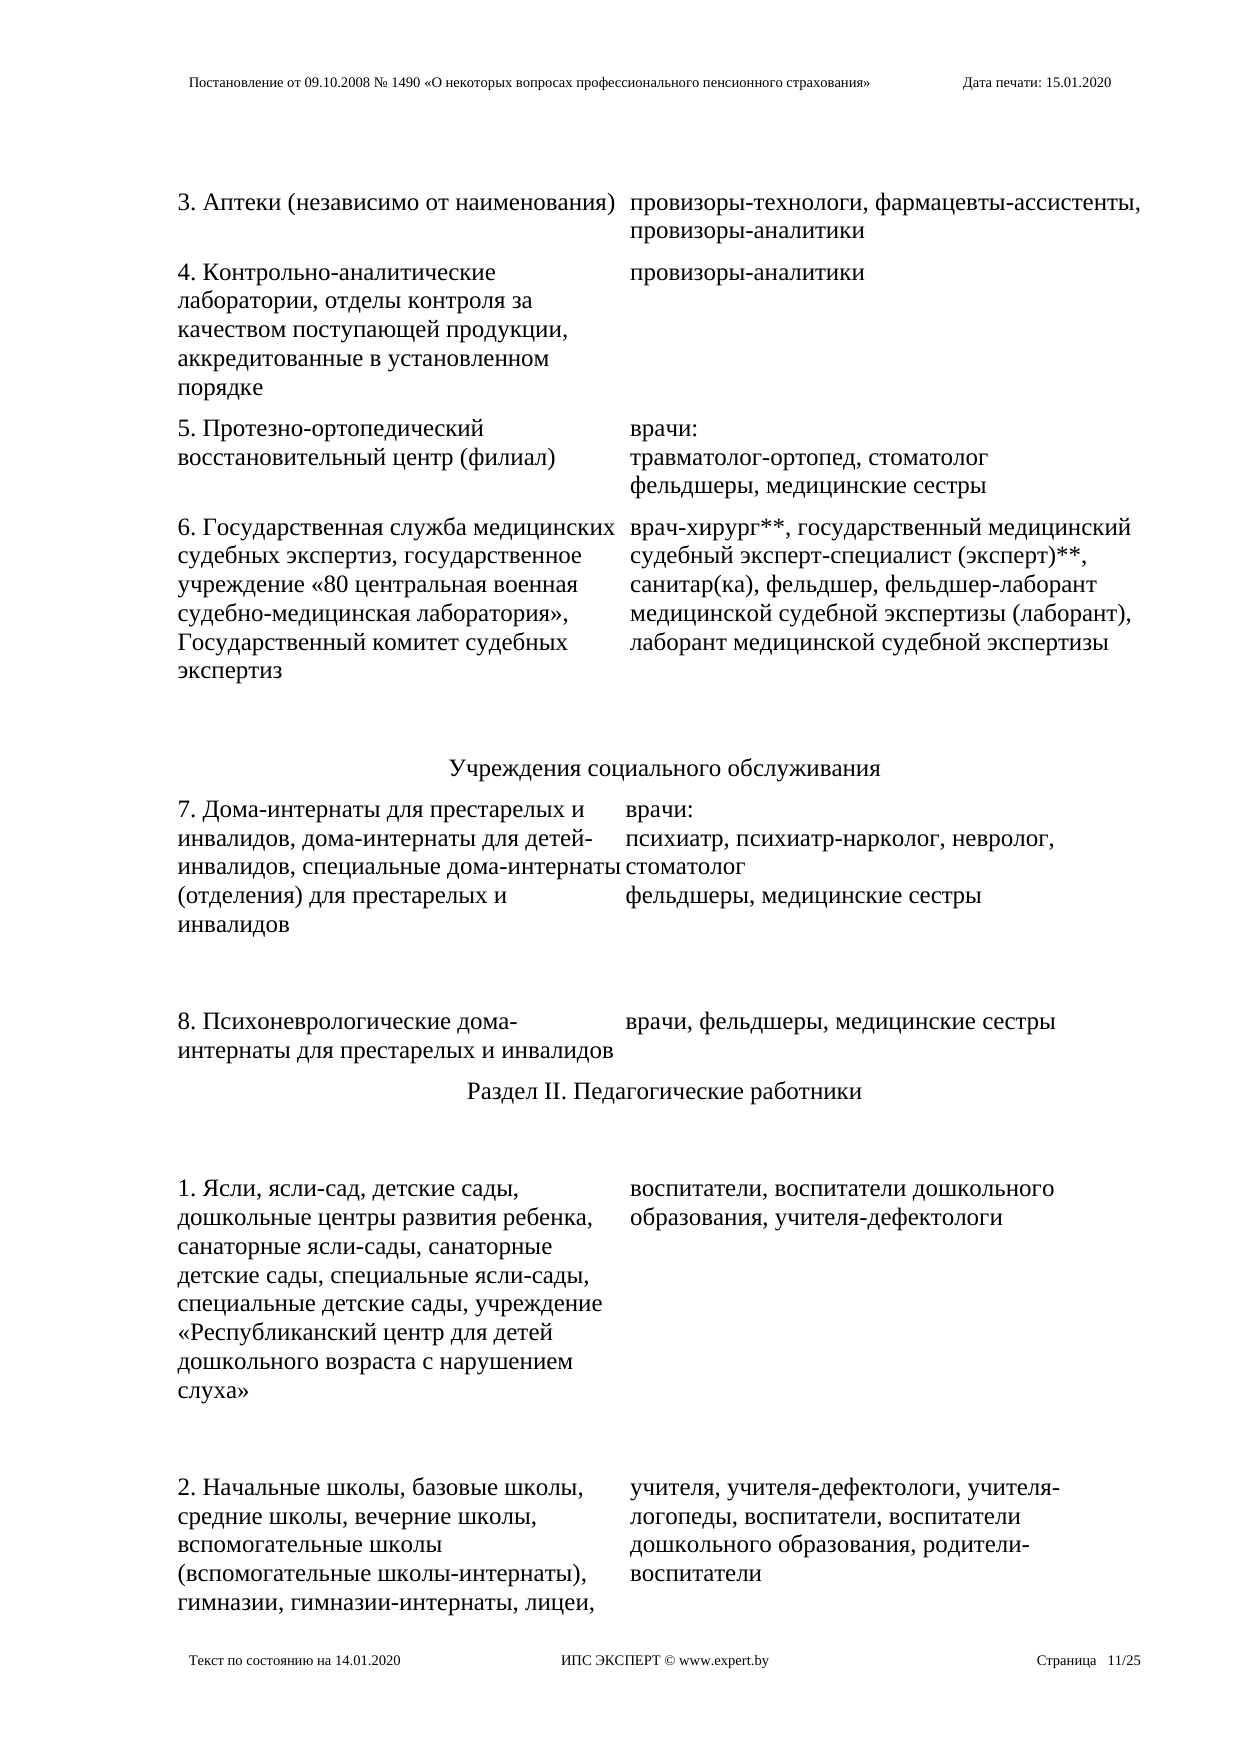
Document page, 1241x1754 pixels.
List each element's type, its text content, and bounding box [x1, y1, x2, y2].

table_cell врачи: травматолог-ортопед, стоматолог фельдшеры, медицинские сестры [630, 400, 1152, 499]
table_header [630, 1460, 1152, 1616]
table_cell 6. Государственная служба медицинских судебных экспертиз, государственное учреждение «80 центральная военная судебно-медицинская лаборатория», Государственный комитет судебных экспертиз [177, 499, 630, 684]
table_header 3. Аптеки (независимо от наименования) [177, 174, 630, 244]
table_header Учреждения социального обслуживания [177, 740, 1152, 781]
table_cell 5. Протезно-ортопедический восстановительный центр (филиал) [177, 400, 630, 499]
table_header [177, 1460, 630, 1616]
table_header воспитатели, воспитатели дошкольного образования, учителя-дефектологи [630, 1161, 1152, 1403]
table_cell Раздел II. Педагогические работники [177, 1064, 1152, 1105]
table_header 1. Ясли, ясли-сад, детские сады, дошкольные центры развития ребенка, санаторные ясли-сады, санаторные детские сады, специальные ясли-сады, специальные детские сады, учреждение «Республиканский центр для детей дошкольного возраста с нарушением слуха» [177, 1161, 630, 1403]
table_cell провизоры-аналитики [630, 244, 1152, 400]
table_cell врач-хирург**, государственный медицинский судебный эксперт-специалист (эксперт)**, санитар(ка), фельдшер, фельдшер-лаборант медицинской судебной экспертизы (лаборант), лаборант медицинской судебной экспертизы [630, 499, 1152, 684]
table_cell врачи: психиатр, психиатр-нарколог, невролог, стоматолог фельдшеры, медицинские сестры [625, 781, 1152, 938]
table_header врачи, фельдшеры, медицинские сестры [625, 994, 1152, 1064]
table_header 8. Психоневрологические дома-интернаты для престарелых и инвалидов [177, 994, 625, 1064]
table_cell 4. Контрольно-аналитические лаборатории, отделы контроля за качеством поступающей продукции, аккредитованные в установленном порядке [177, 244, 630, 400]
table_header провизоры-технологи, фармацевты-ассистенты, провизоры-аналитики [630, 174, 1152, 244]
table_cell 7. Дома-интернаты для престарелых и инвалидов, дома-интернаты для детей-инвалидов, специальные дома-интернаты (отделения) для престарелых и инвалидов [177, 781, 625, 938]
